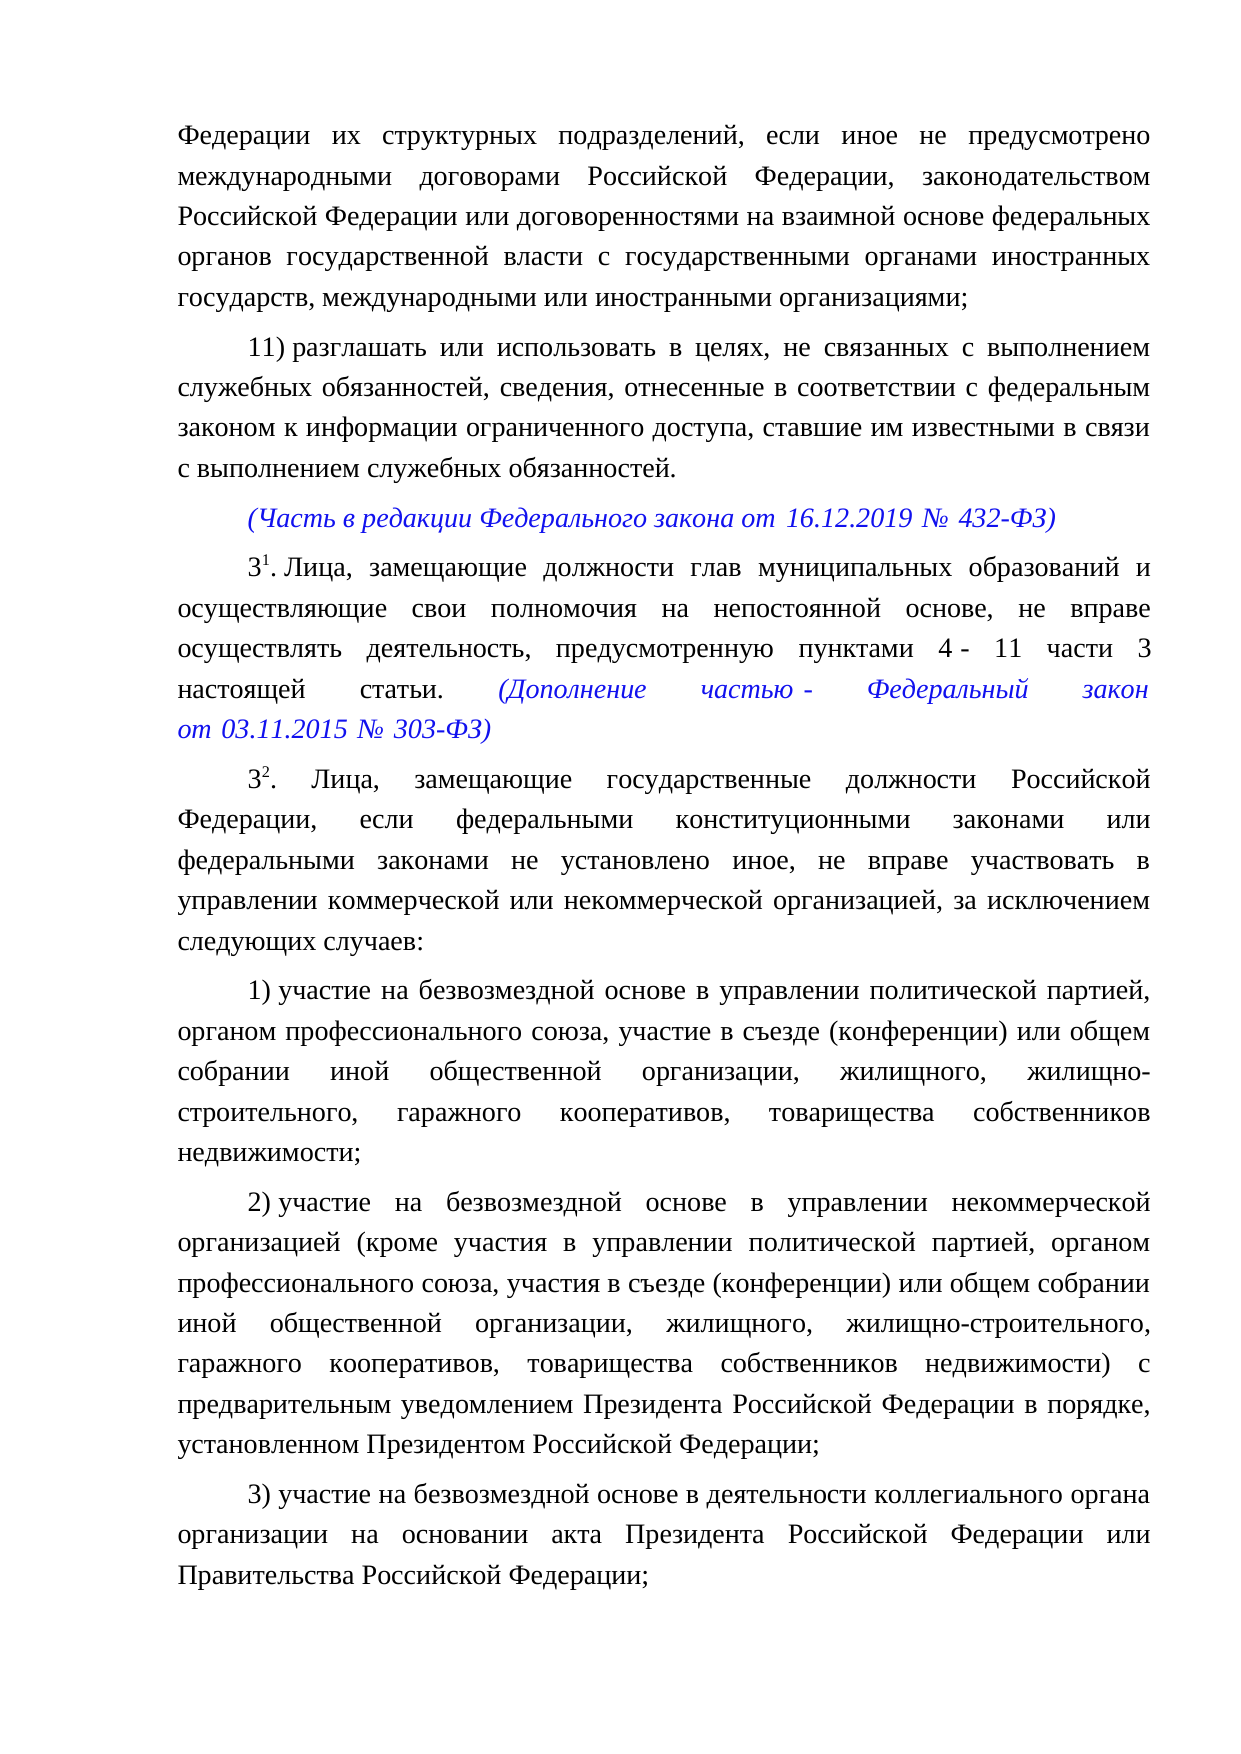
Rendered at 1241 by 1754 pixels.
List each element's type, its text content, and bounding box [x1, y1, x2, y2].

text 2) участие на безвозмездной основе в управлении некоммерческой организацией (кроме участия в управлении политической партией, органом профессионального союза, участия в съезде (конференции) или общем собрании иной общественной организации, жилищного, жилищно-строительного, гаражного кооперативов, товарищества собственников недвижимости) с предварительным уведомлением Президента Российской Федерации в порядке, установленном Президентом Российской Федерации; [177, 1185, 1152, 1460]
text 3) участие на безвозмездной основе в деятельности коллегиального органа организации на основании акта Президента Российской Федерации или Правительства Российской Федерации; [177, 1477, 1152, 1590]
text 1) участие на безвозмездной основе в управлении политической партией, органом профессионального союза, участие в съезде (конференции) или общем собрании иной общественной организации, жилищного, жилищно-строительного, гаражного кооперативов, товарищества собственников недвижимости; [177, 973, 1152, 1167]
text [177, 118, 1152, 312]
text 11) разглашать или использовать в целях, не связанных с выполнением служебных обязанностей, сведения, отнесенные в соответствии с федеральным законом к информации ограниченного доступа, ставшие им известными в связи с выполнением служебных обязанностей. [177, 329, 1152, 483]
text 32. Лица, замещающие государственные должности Российской Федерации, если федеральными конституционными законами или федеральными законами не установлено иное, не вправе участвовать в управлении коммерческой или некоммерческой организацией, за исключением следующих случаев: [177, 762, 1152, 956]
text (Часть в редакции Федерального закона от 16.12.2019 № 432-ФЗ) [177, 501, 1152, 533]
text 31. Лица, замещающие должности глав муниципальных образований и осуществляющие свои полномочия на непостоянной основе, не вправе осуществлять деятельность, предусмотренную пунктами 4 - 11 части 3 настоящей статьи. (Дополнение частью - Федеральный закон от 03.11.2015 № 303-ФЗ) [177, 550, 1152, 744]
